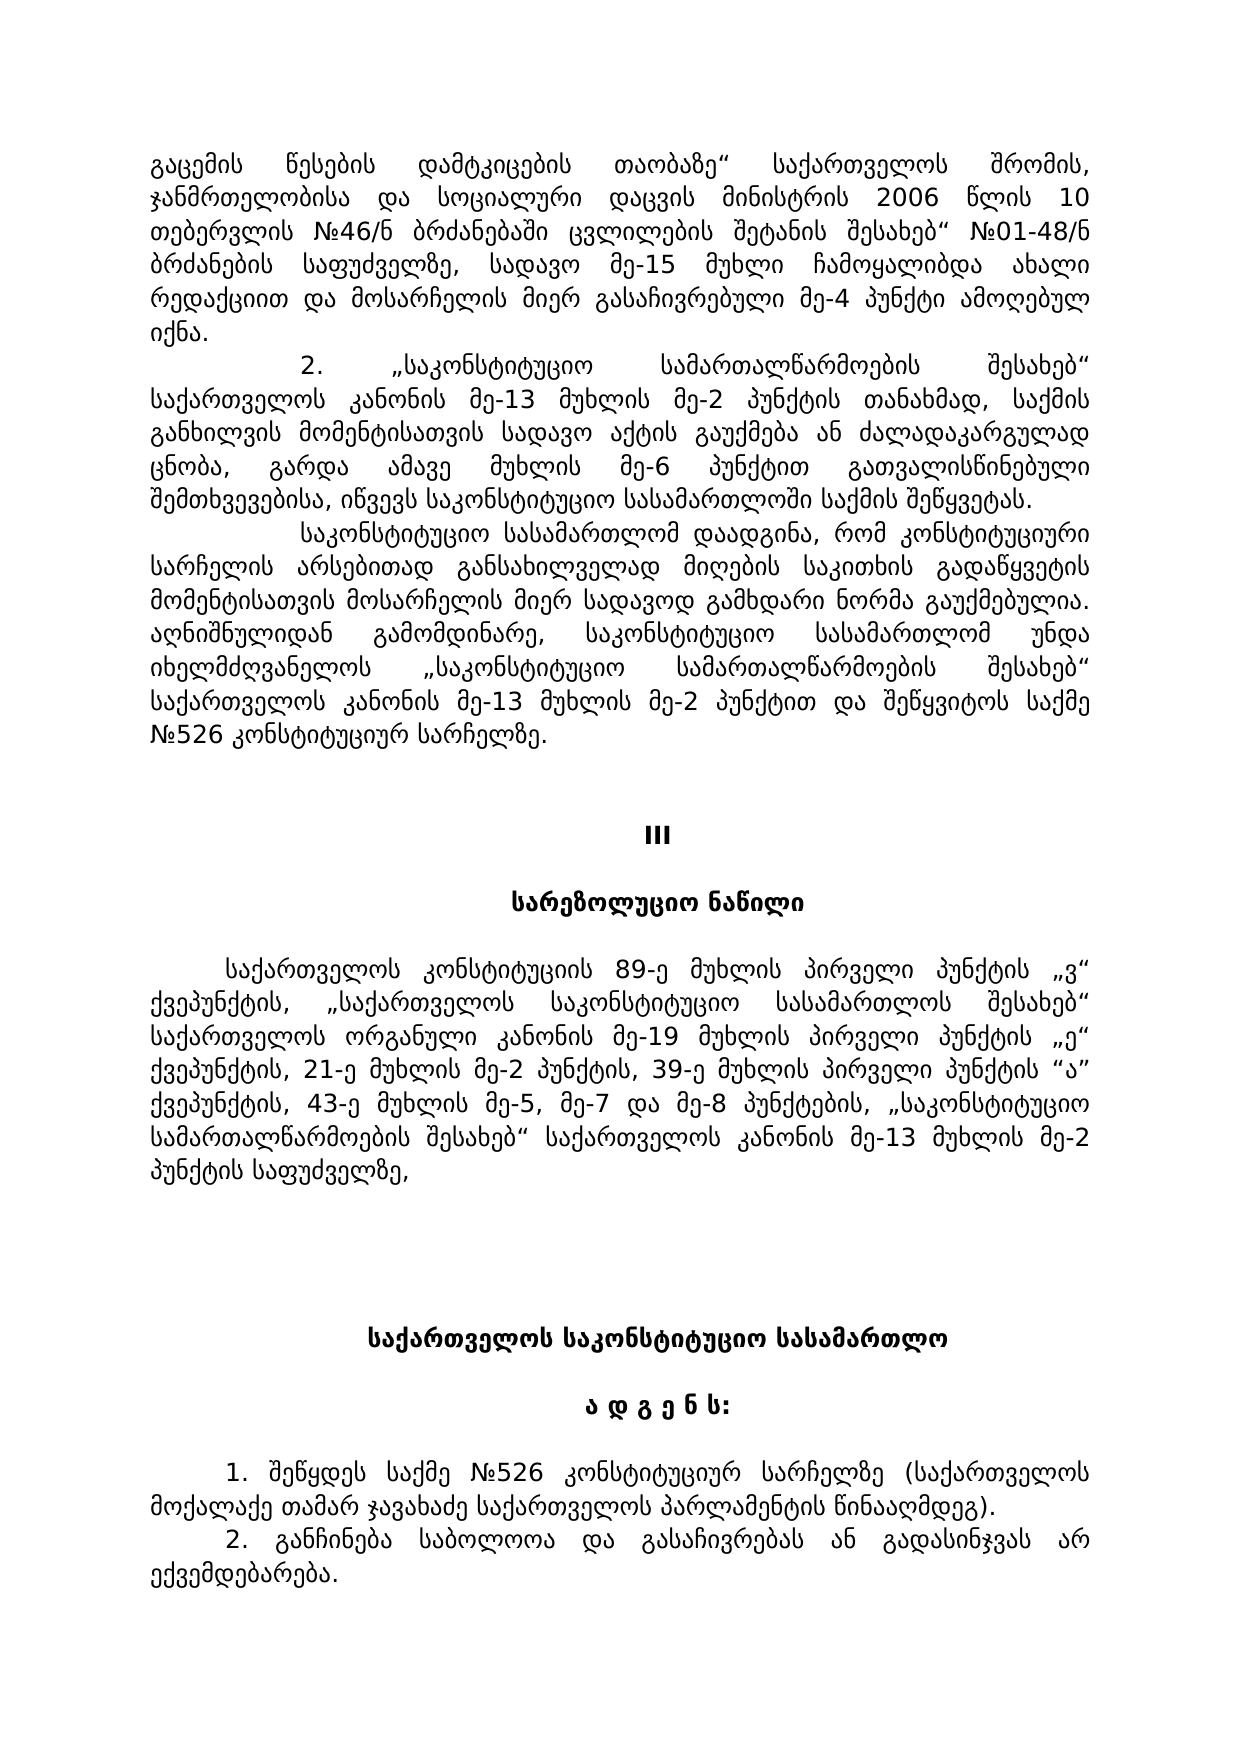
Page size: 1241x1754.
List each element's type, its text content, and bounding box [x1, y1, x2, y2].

text 1. შეწყდეს საქმე №526 კონსტიტუციურ სარჩელზე (საქართველოს მოქალაქე თამარ ჯავახაძე საქართველოს პარლამენტის წინააღმდეგ). [150, 1458, 1090, 1521]
text 2. „საკონსტიტუციო სამართალწარმოების შესახებ“ საქართველოს კანონის მე-13 მუხლის მე-2 პუნქტის თანახმად, საქმის განხილვის მომენტისათვის სადავო აქტის გაუქმება ან ძალადაკარგულად ცნობა, გარდა ამავე მუხლის მე-6 პუნქტით გათვალისწინებული შემთხვევებისა, იწვევს საკონსტიტუციო სასამართლოში საქმის შეწყვეტას. [150, 351, 1090, 514]
text სარეზოლუციო ნაწილი [150, 888, 1090, 917]
text 2. განჩინება საბოლოოა და გასაჩივრებას ან გადასინჯვას არ ექვემდებარება. [150, 1525, 1090, 1588]
text ა დ გ ე ნ ს: [150, 1391, 1090, 1420]
text საკონსტიტუციო სასამართლომ დაადგინა, რომ კონსტიტუციური სარჩელის არსებითად განსახილველად მიღების საკითხის გადაწყვეტის მომენტისათვის მოსარჩელის მიერ სადავოდ გამხდარი ნორმა გაუქმებულია. აღნიშნულიდან გამომდინარე, საკონსტიტუციო სასამართლომ უნდა იხელმძღვანელოს „საკონსტიტუციო სამართალწარმოების შესახებ“ საქართველოს კანონის მე-13 მუხლის მე-2 პუნქტით და შეწყვიტოს საქმე №526 კონსტიტუციურ სარჩელზე. [150, 519, 1090, 749]
text საქართველოს საკონსტიტუციო სასამართლო [150, 1324, 1090, 1353]
text საქართველოს კონსტიტუციის 89-ე მუხლის პირველი პუნქტის „ვ“ ქვეპუნქტის, „საქართველოს საკონსტიტუციო სასამართლოს შესახებ“ საქართველოს ორგანული კანონის მე-19 მუხლის პირველი პუნქტის „ე“ ქვეპუნქტის, 21-ე მუხლის მე-2 პუნქტის, 39-ე მუხლის პირველი პუნქტის “ა” ქვეპუნქტის, 43-ე მუხლის მე-5, მე-7 და მე-8 პუნქტების, „საკონსტიტუციო სამართალწარმოების შესახებ“ საქართველოს კანონის მე-13 მუხლის მე-2 პუნქტის საფუძველზე, [150, 955, 1090, 1185]
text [150, 150, 1090, 347]
text III [150, 821, 1090, 850]
